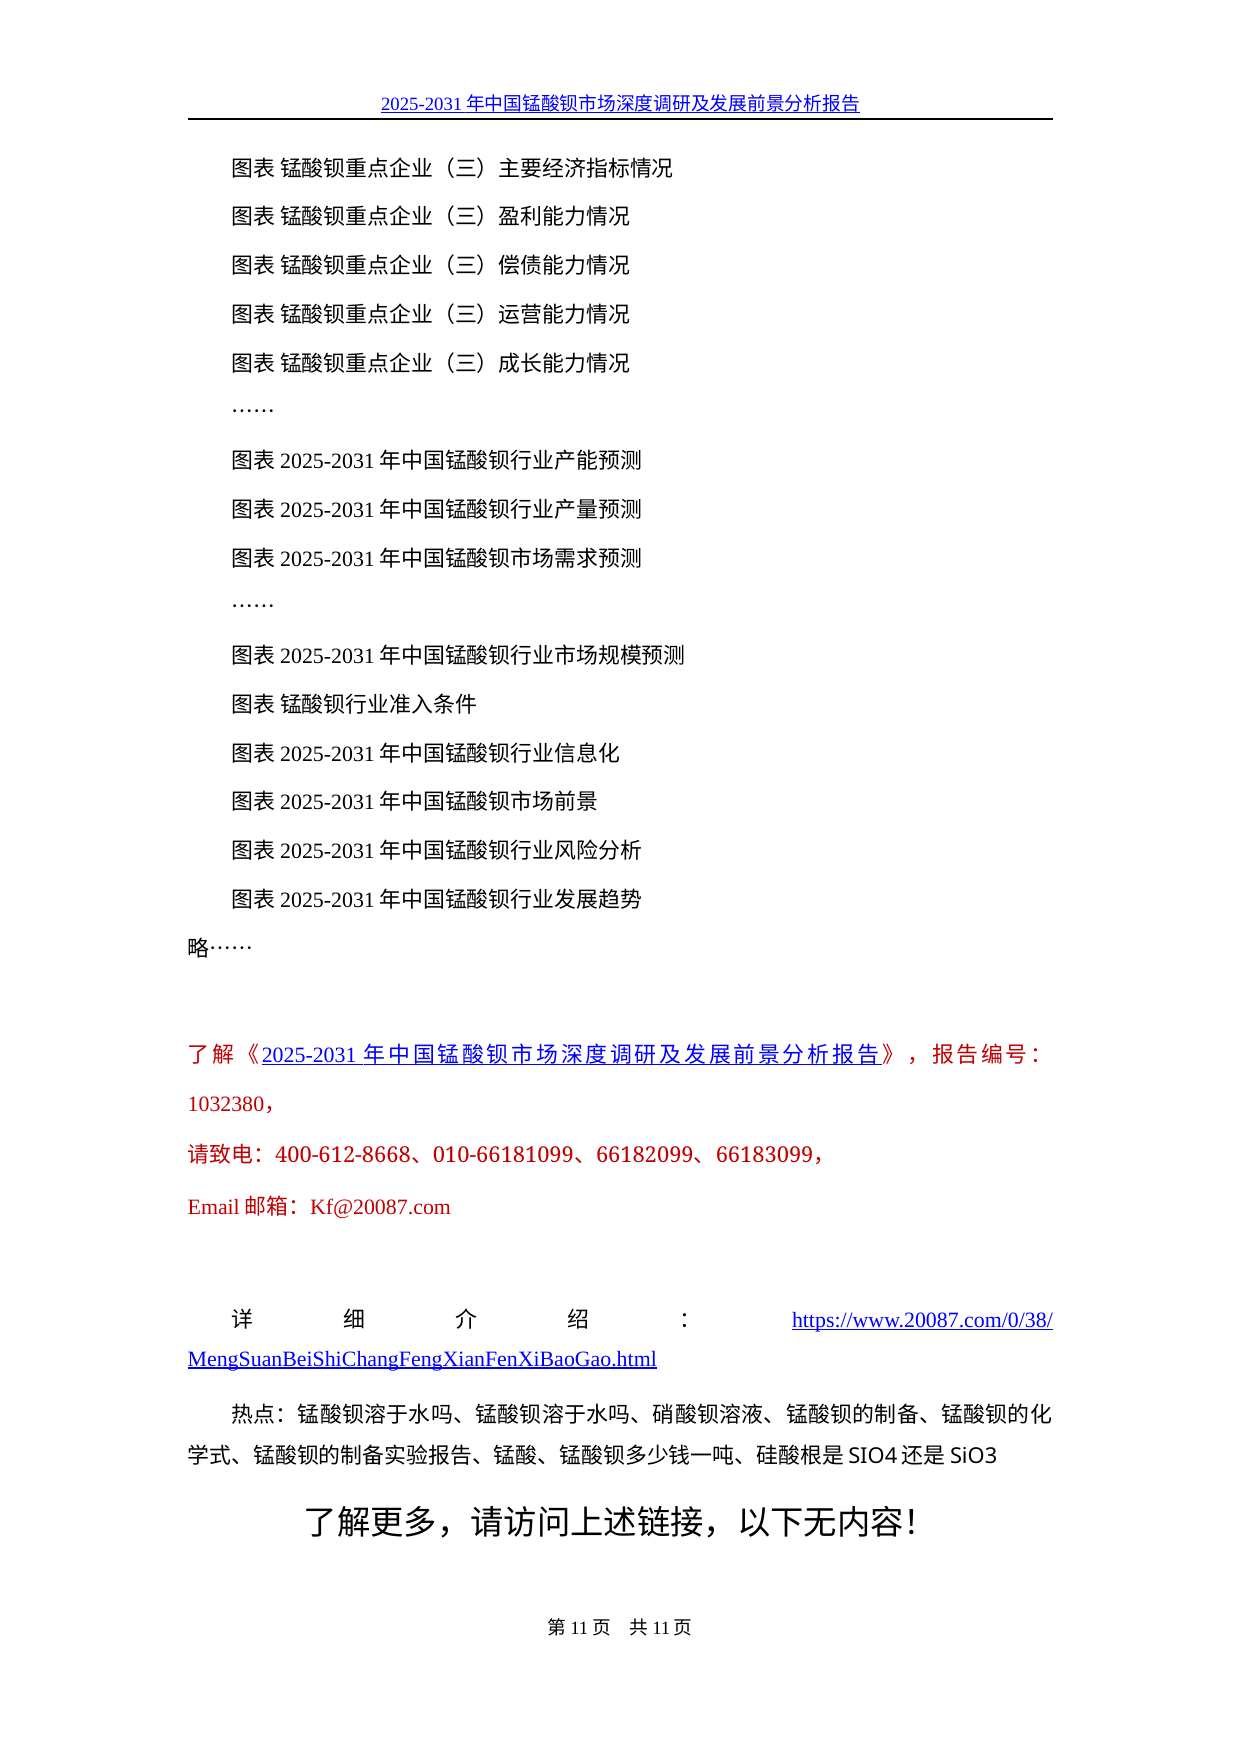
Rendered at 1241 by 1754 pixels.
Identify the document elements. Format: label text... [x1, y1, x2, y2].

title 了解更多，请访问上述链接，以下无内容！ [187, 1488, 1053, 1553]
text 热点：锰酸钡溶于水吗、锰酸钡溶于水吗、硝酸钡溶液、锰酸钡的制备、锰酸钡的化学式、锰酸钡的制备实验报告、锰酸、锰酸钡多少钱一吨、硅酸根是SIO4还是SiO3 [187, 1397, 1053, 1470]
text Email邮箱：Kf@20087.com [187, 1188, 1053, 1221]
text 了解《2025-2031年中国锰酸钡市场深度调研及发展前景分析报告》，报告编号：1032380， [187, 1037, 1053, 1118]
text 详细介绍：https://www.20087.com/0/38/MengSuanBeiShiChangFengXianFenXiBaoGao.html [187, 1301, 1053, 1374]
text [187, 150, 1053, 963]
text 请致电：400-612-8668、010-66181099、66182099、66183099， [187, 1137, 1053, 1169]
